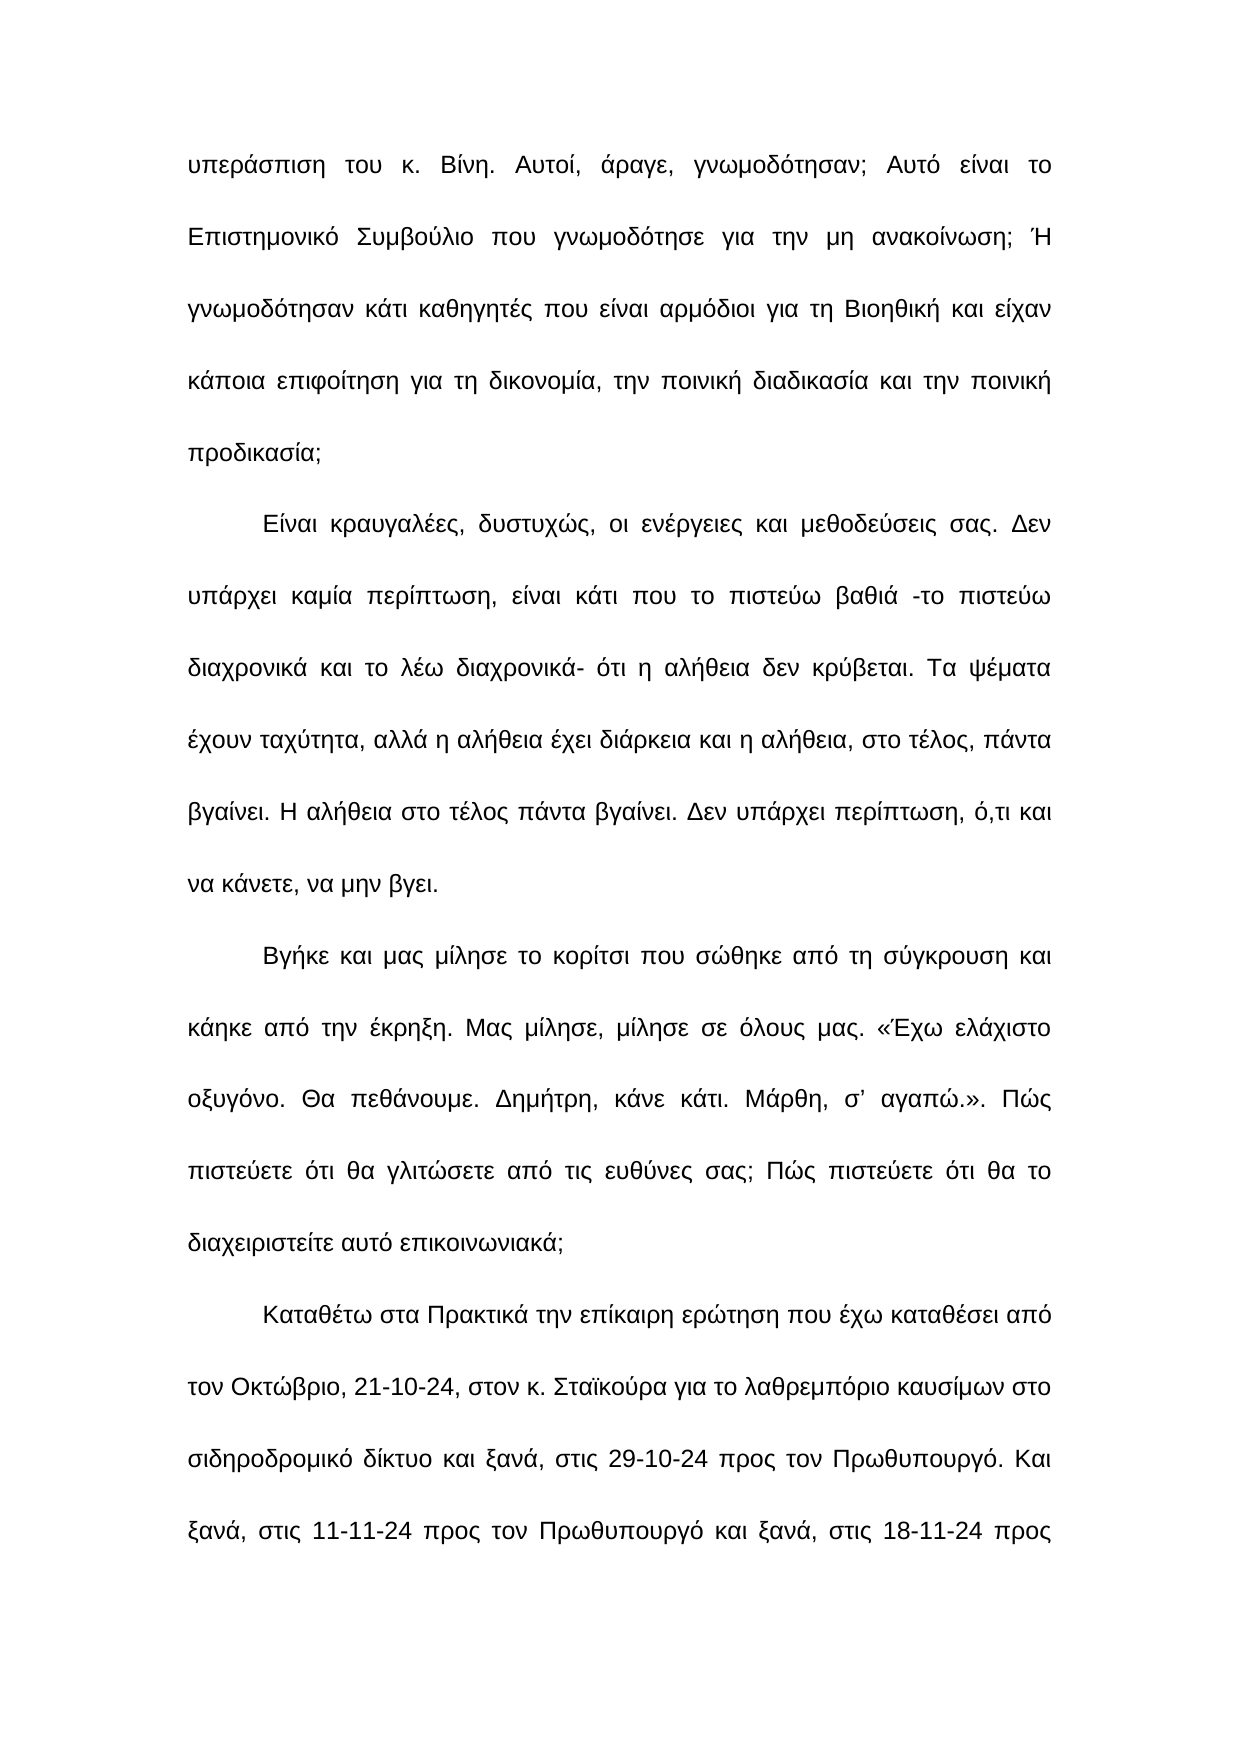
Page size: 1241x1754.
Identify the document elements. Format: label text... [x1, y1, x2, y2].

text Είναι κραυγαλέες, δυστυχώς, οι ενέργειες και μεθοδεύσεις σας. Δεν υπάρχει καμία περίπτωση, είναι κάτι που το πιστεύω βαθιά -το πιστεύω διαχρονικά και το λέω διαχρονικά- ότι η αλήθεια δεν κρύβεται. Τα ψέματα έχουν ταχύτητα, αλλά η αλήθεια έχει διάρκεια και η αλήθεια, στο τέλος, πάντα βγαίνει. Η αλήθεια στο τέλος πάντα βγαίνει. Δεν υπάρχει περίπτωση, ό,τι και να κάνετε, να μην βγει. [187, 509, 1053, 897]
text Βγήκε και μας μίλησε το κορίτσι που σώθηκε από τη σύγκρουση και κάηκε από την έκρηξη. Μας μίλησε, μίλησε σε όλους μας. «Έχω ελάχιστο οξυγόνο. Θα πεθάνουμε. Δημήτρη, κάνε κάτι. Μάρθη, σ’ αγαπώ.». Πώς πιστεύετε ότι θα γλιτώσετε από τις ευθύνες σας; Πώς πιστεύετε ότι θα το διαχειριστείτε αυτό επικοινωνιακά; [187, 941, 1053, 1257]
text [187, 150, 1053, 466]
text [187, 1300, 1053, 1544]
